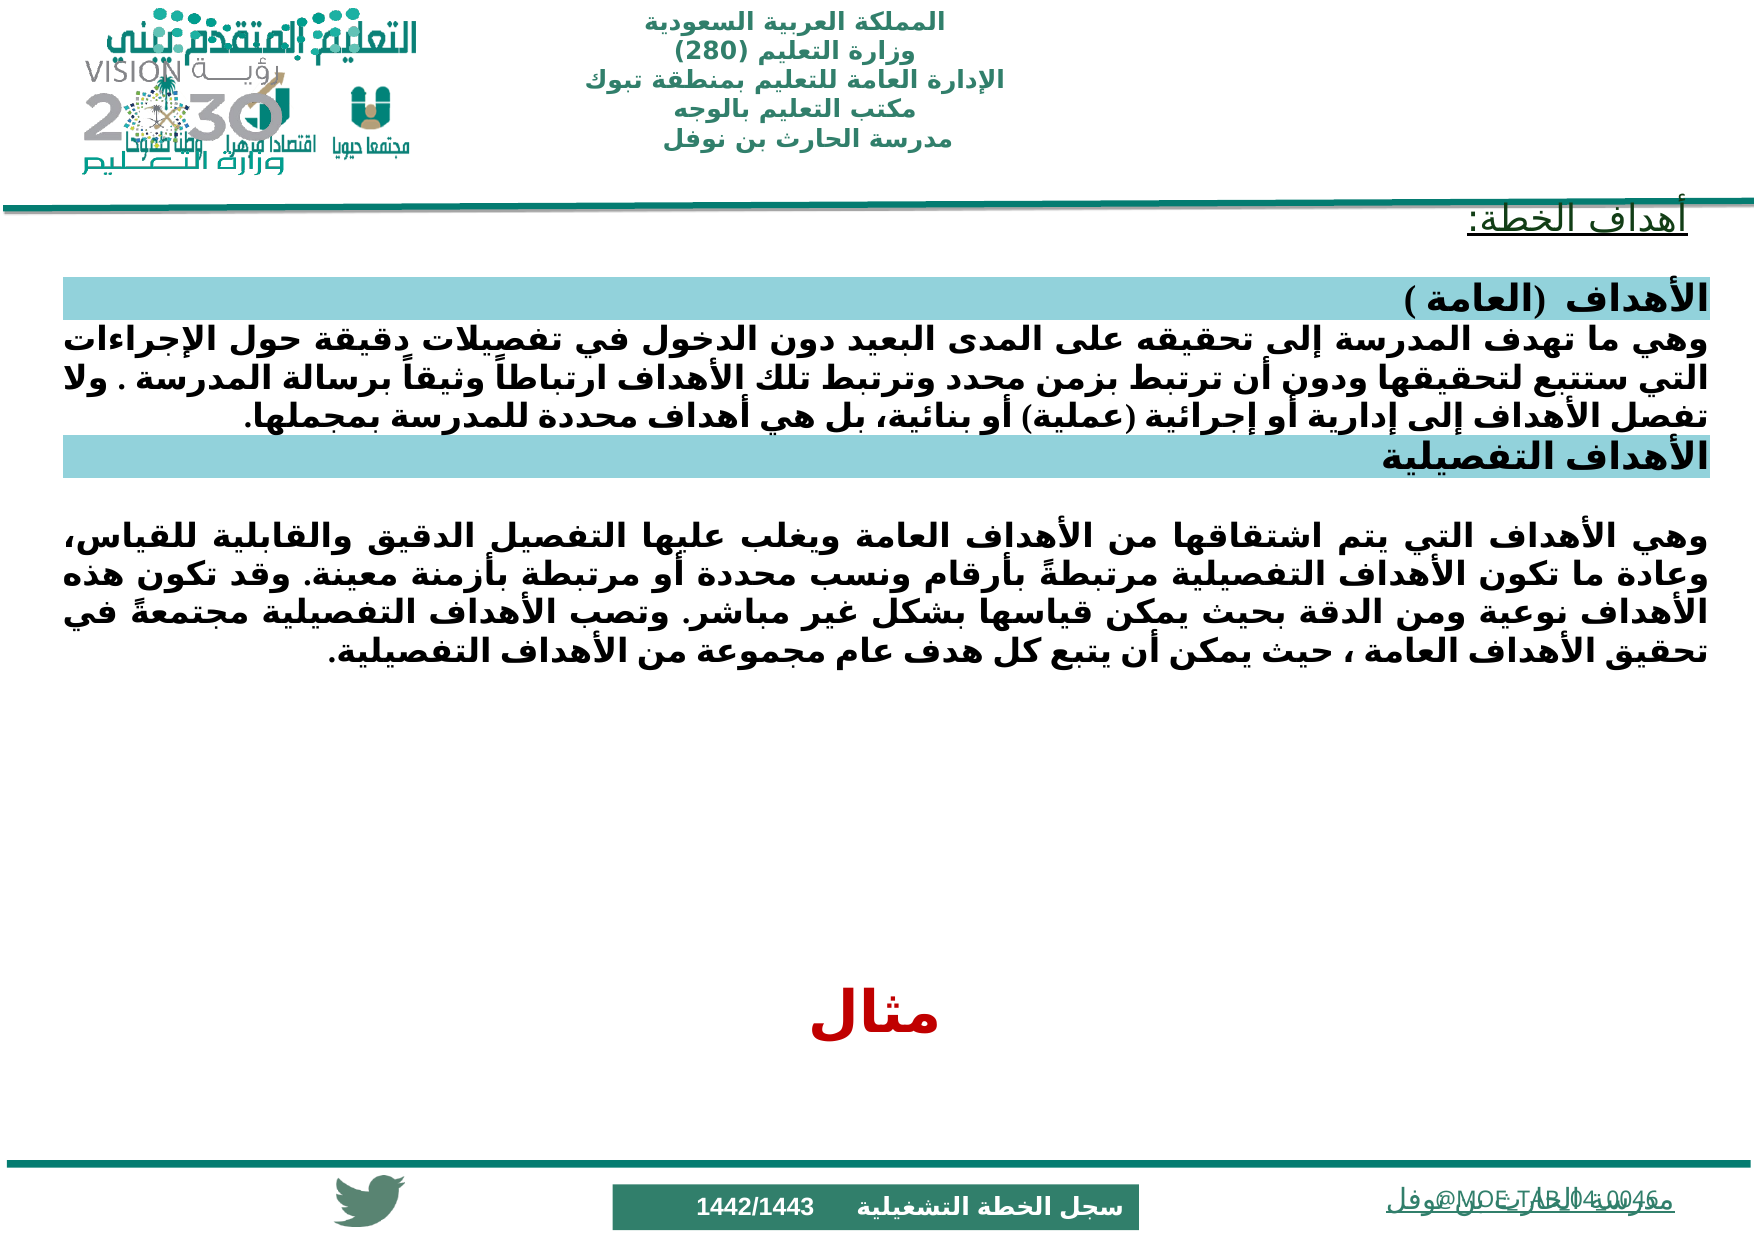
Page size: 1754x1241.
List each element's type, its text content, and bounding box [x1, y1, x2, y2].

text الأهداف (العامة ) [63, 277, 1710, 320]
text مثال [63, 978, 1687, 1045]
text وهي ما تهدف المدرسة إلى تحقيقه على المدى البعيد دون الدخول في تفصيلات دقيقة حول الإجراءات التي ستتبع لتحقيقها ودون أن ترتبط بزمن محدد وترتبط تلك الأهداف ارتباطاً وثيقاً برسالة المدرسة . ولا تفصل الأهداف إلى إدارية أو إجرائية (عملية) أو بنائية، بل هي أهداف محددة للمدرسة بمجملها. [63, 320, 1710, 435]
text الأهداف التفصيلية [63, 435, 1710, 478]
text وهي الأهداف التي يتم اشتقاقها من الأهداف العامة ويغلب عليها التفصيل الدقيق والقابلية للقياس، وعادة ما تكون الأهداف التفصيلية مرتبطةً بأرقام ونسب محددة أو مرتبطة بأزمنة معينة. وقد تكون هذه الأهداف نوعية ومن الدقة بحيث يمكن قياسها بشكل غير مباشر. وتصب الأهداف التفصيلية مجتمعةً في تحقيق الأهداف العامة ، حيث يمكن أن يتبع كل هدف عام مجموعة من الأهداف التفصيلية. [63, 516, 1710, 669]
picture [0, 0, 556, 220]
text أهداف الخطة: [63, 196, 1687, 240]
